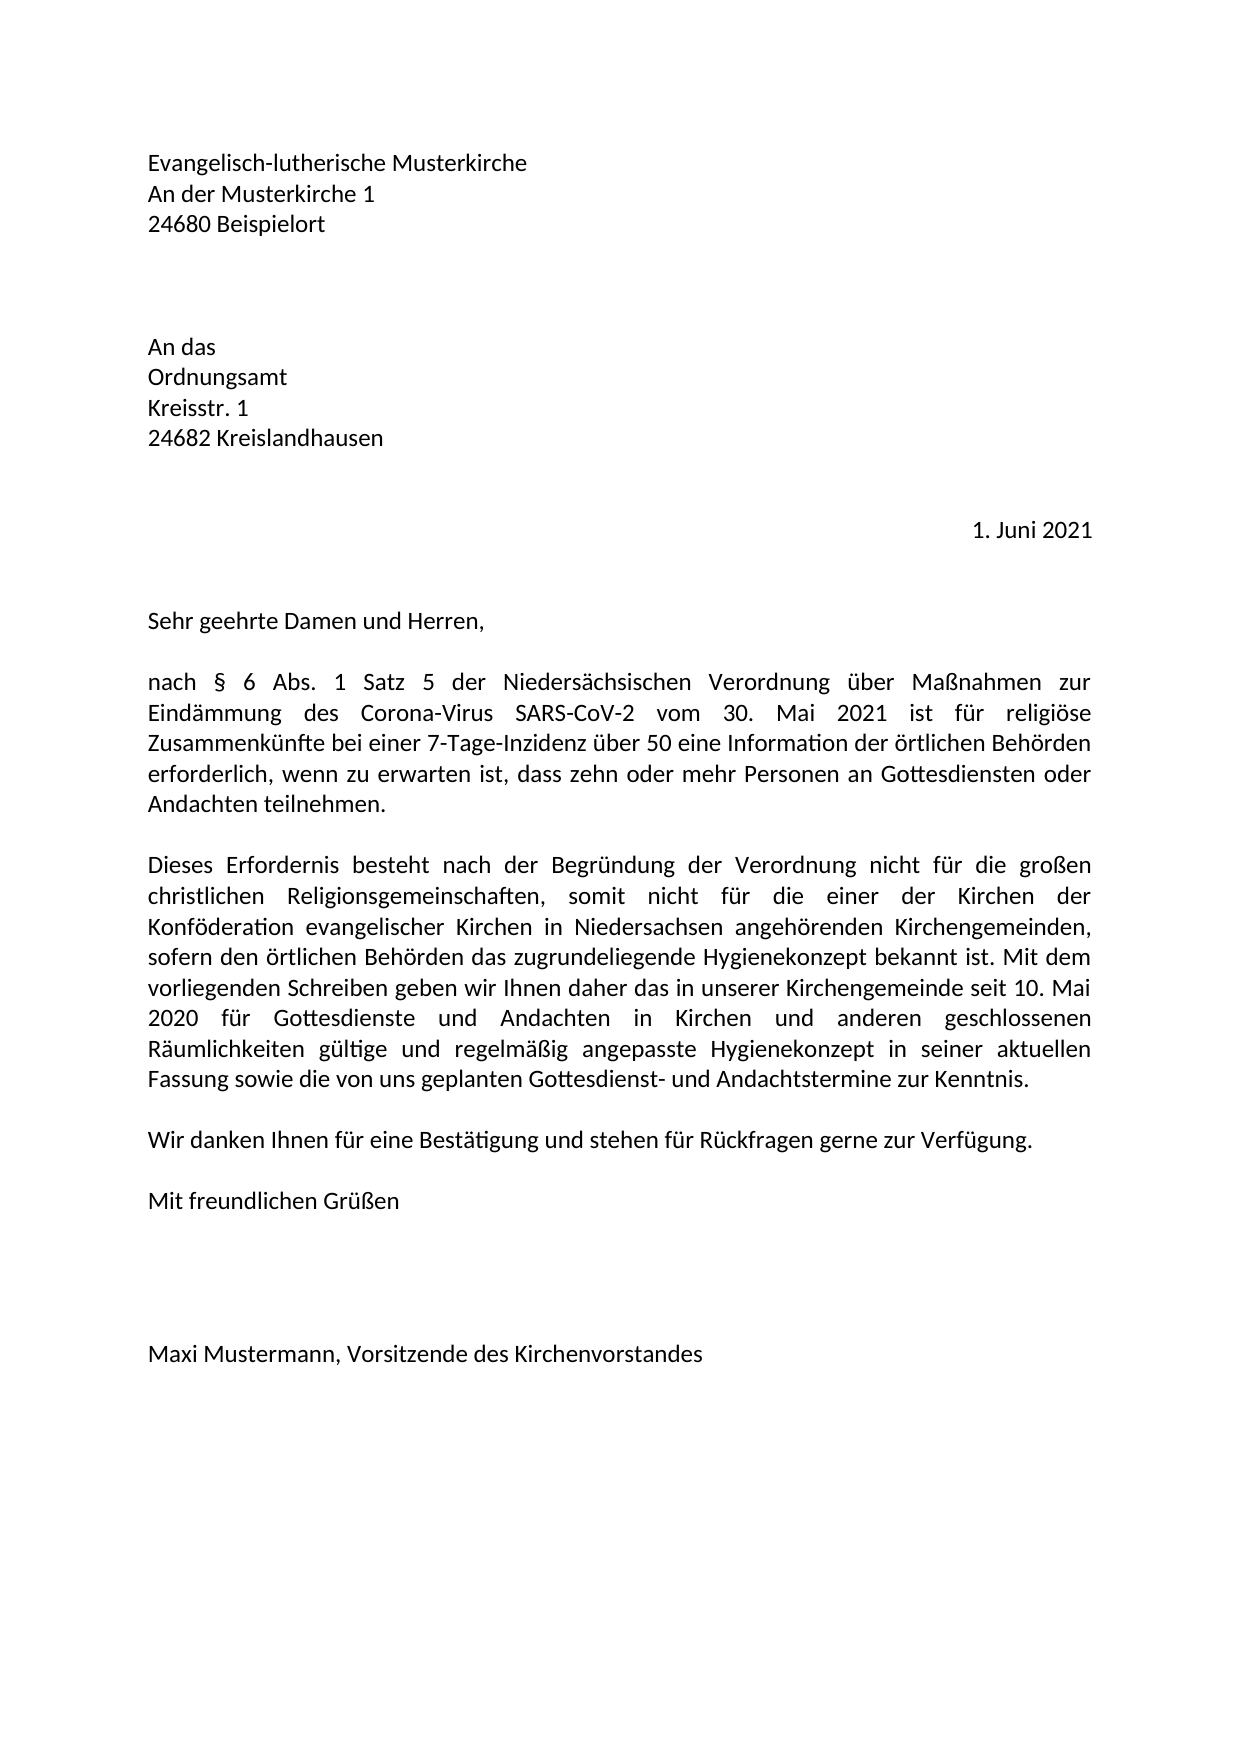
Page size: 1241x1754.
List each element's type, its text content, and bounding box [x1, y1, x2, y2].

text nach § 6 Abs. 1 Satz 5 der Niedersächsischen Verordnung über Maßnahmen zur Eindämmung des Corona-Virus SARS-CoV-2 vom 30. Mai 2021 ist für religiöse Zusammenkünfte bei einer 7-Tage-Inzidenz über 50 eine Information der örtlichen Behörden erforderlich, wenn zu erwarten ist, dass zehn oder mehr Personen an Gottesdiensten oder Andachten teilnehmen. [148, 666, 1093, 819]
text Sehr geehrte Damen und Herren, [148, 605, 1093, 636]
text An das [148, 331, 1093, 361]
text 24680 Beispielort [148, 209, 1093, 239]
text Dieses Erfordernis besteht nach der Begründung der Verordnung nicht für die großen christlichen Religionsgemeinschaften, somit nicht für die einer der Kirchen der Konföderation evangelischer Kirchen in Niedersachsen angehörenden Kirchengemeinden, sofern den örtlichen Behörden das zugrundeliegende Hygienekonzept bekannt ist. Mit dem vorliegenden Schreiben geben wir Ihnen daher das in unserer Kirchengemeinde seit 10. Mai 2020 für Gottesdienste und Andachten in Kirchen und anderen geschlossenen Räumlichkeiten gültige und regelmäßig angepasste Hygienekonzept in seiner aktuellen Fassung sowie die von uns geplanten Gottesdienst- und Andachtstermine zur Kenntnis. [148, 849, 1093, 1094]
text Kreisstr. 1 [148, 392, 1093, 422]
text Wir danken Ihnen für eine Bestätigung und stehen für Rückfragen gerne zur Verfügung. [148, 1124, 1093, 1155]
text Evangelisch-lutherische Musterkirche [148, 148, 1093, 178]
text An der Musterkirche 1 [148, 178, 1093, 209]
text 1. Juni 2021 [148, 514, 1093, 544]
text 24682 Kreislandhausen [148, 422, 1093, 453]
text Maxi Mustermann, Vorsitzende des Kirchenvorstandes [148, 1338, 1093, 1368]
text Mit freundlichen Grüßen [148, 1185, 1093, 1216]
text Ordnungsamt [148, 361, 1093, 392]
